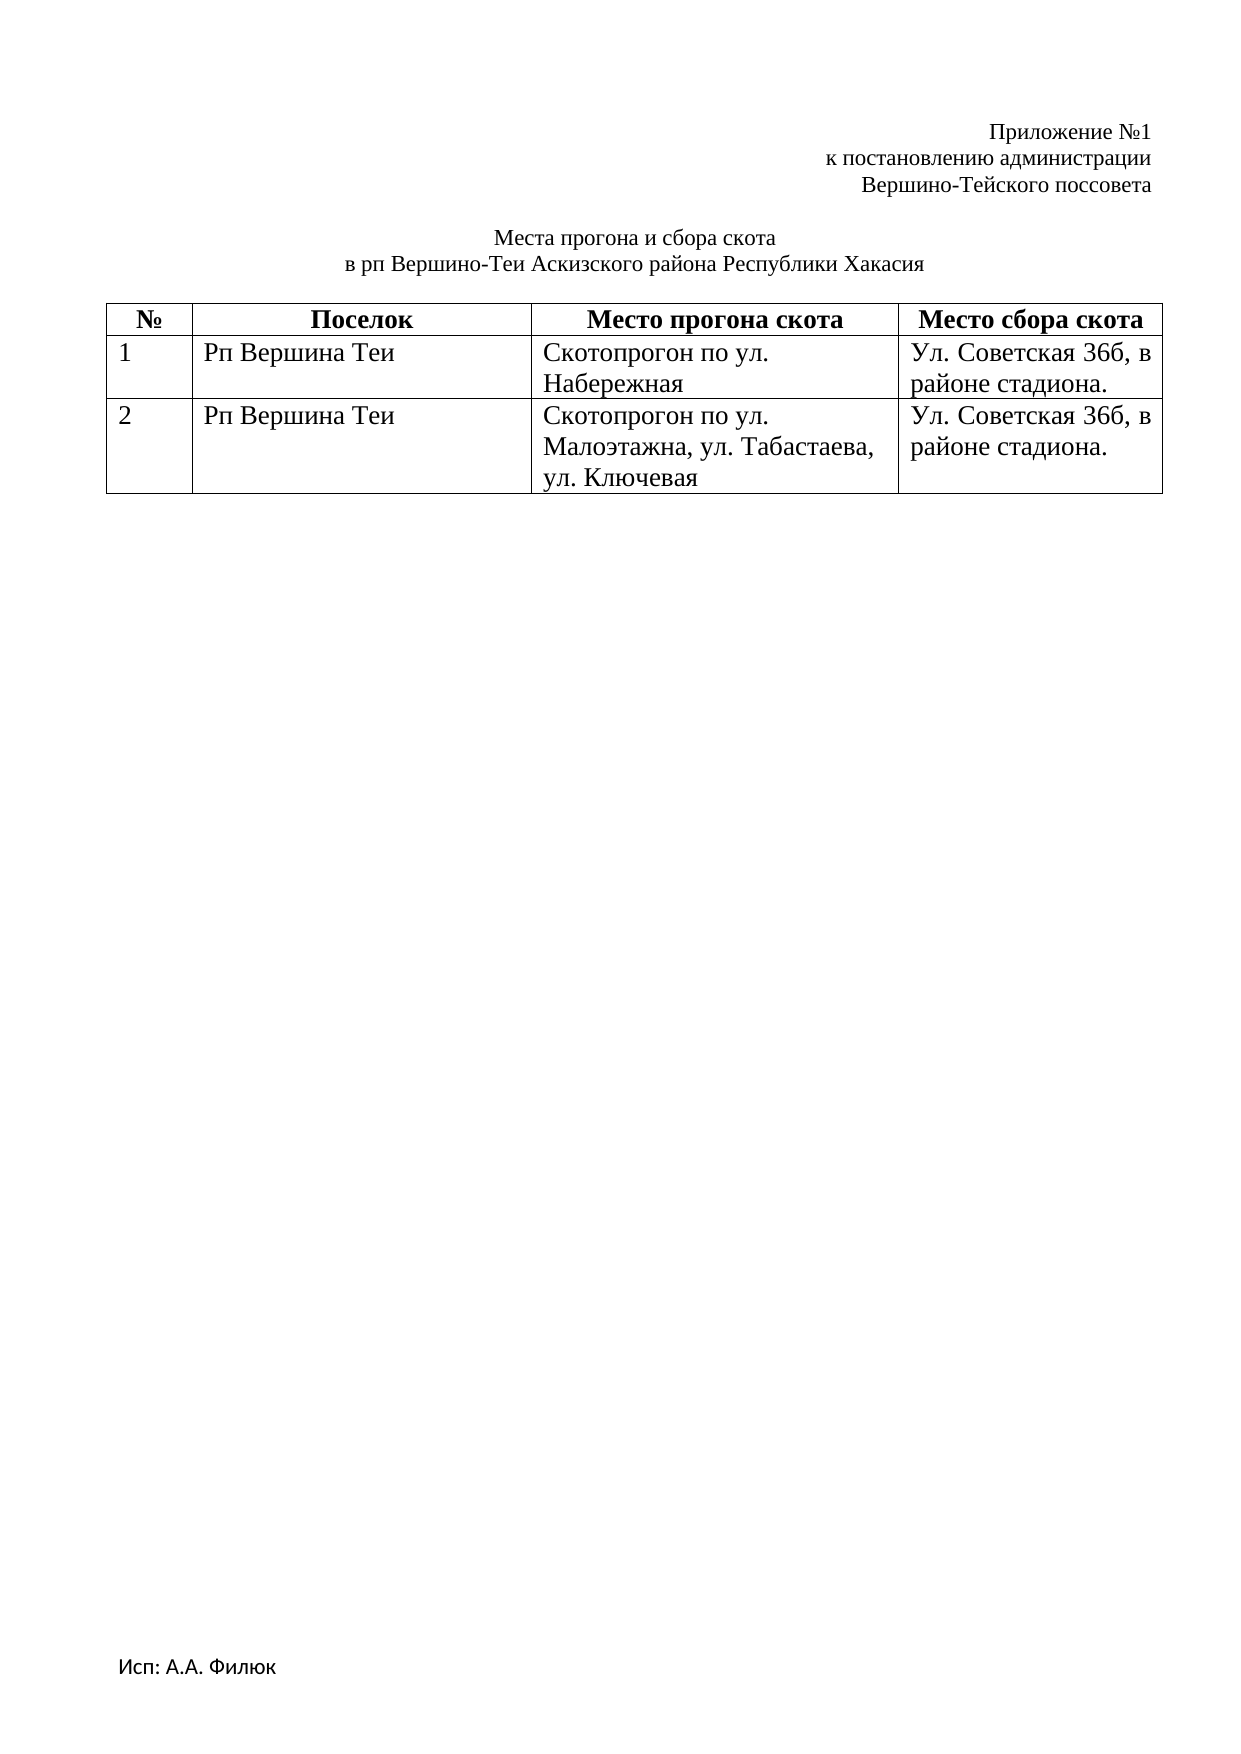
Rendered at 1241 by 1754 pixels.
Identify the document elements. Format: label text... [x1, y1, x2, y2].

text Вершино-Тейского поссовета [118, 171, 1152, 197]
table_cell Скотопрогон по ул. Малоэтажна, ул. Табастаева, ул. Ключевая [532, 399, 898, 493]
table_cell Скотопрогон по ул. Набережная [532, 336, 898, 398]
table_cell 2 [107, 399, 192, 493]
text в рп Вершино-Теи Аскизского района Республики Хакасия [118, 250, 1152, 276]
table_header Место прогона скота [532, 304, 898, 335]
text к постановлению администрации [118, 144, 1152, 171]
table_header Место сбора скота [899, 304, 1162, 335]
table_cell 1 [107, 336, 192, 398]
table_header Поселок [193, 304, 531, 335]
table_cell Рп Вершина Теи [193, 336, 531, 398]
table_cell Рп Вершина Теи [193, 399, 531, 493]
text Места прогона и сбора скота [118, 223, 1152, 250]
table_header № [107, 304, 192, 335]
table_cell Ул. Советская 36б, в районе стадиона. [899, 336, 1162, 398]
table_cell Ул. Советская 36б, в районе стадиона. [899, 399, 1162, 493]
text Приложение №1 [118, 118, 1152, 144]
